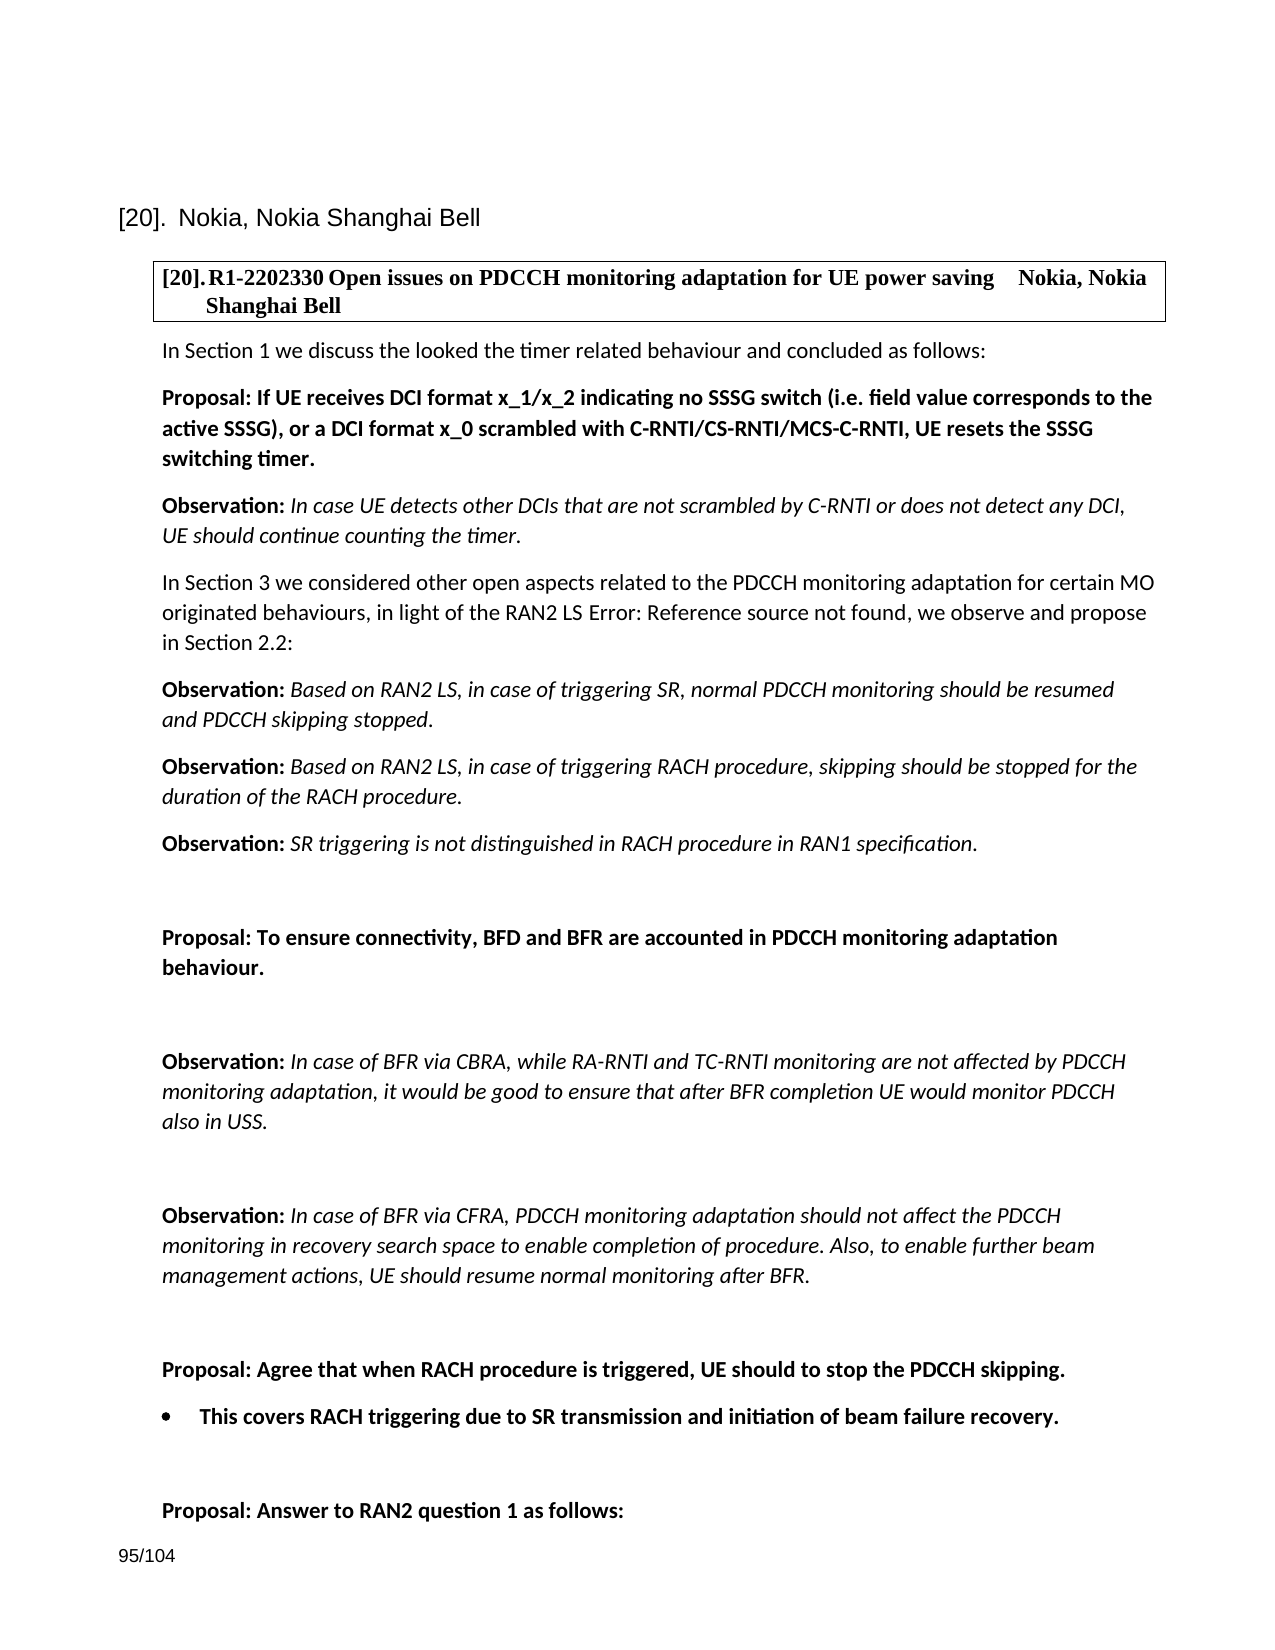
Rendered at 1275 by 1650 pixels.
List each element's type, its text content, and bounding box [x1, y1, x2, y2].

text Observation: Based on RAN2 LS, in case of triggering RACH procedure, skipping should be stopped for the duration of the RACH procedure. [162, 752, 1157, 810]
text In Section 1 we discuss the looked the timer related behaviour and concluded as follows: [162, 337, 1157, 364]
text Observation: In case UE detects other DCIs that are not scrambled by C-RNTI or does not detect any DCI, UE should continue counting the timer. [162, 491, 1157, 549]
text Observation: In case of BFR via CBRA, while RA-RNTI and TC-RNTI monitoring are not affected by PDCCH monitoring adaptation, it would be good to ensure that after BFR completion UE would monitor PDCCH also in USS. [162, 1047, 1157, 1135]
subtitle Nokia, Nokia Shanghai Bell [118, 203, 1157, 232]
text Observation: In case of BFR via CFRA, PDCCH monitoring adaptation should not affect the PDCCH monitoring in recovery search space to enable completion of procedure. Also, to enable further beam management actions, UE should resume normal monitoring after BFR. [162, 1201, 1157, 1289]
text Proposal: To ensure connectivity, BFD and BFR are accounted in PDCCH monitoring adaptation behaviour. [162, 923, 1157, 981]
list This covers RACH triggering due to SR transmission and initiation of beam failure recovery. [162, 1402, 1157, 1430]
text Observation: SR triggering is not distinguished in RACH procedure in RAN1 specification. [162, 829, 1157, 857]
text Proposal: If UE receives DCI format x_1/x_2 indicating no SSSG switch (i.e. field value corresponds to the active SSSG), or a DCI format x_0 scrambled with C-RNTI/CS-RNTI/MCS-C-RNTI, UE resets the SSSG switching timer. [162, 383, 1157, 472]
text Observation: Based on RAN2 LS, in case of triggering SR, normal PDCCH monitoring should be resumed and PDCCH skipping stopped. [162, 675, 1157, 733]
text Proposal: Agree that when RACH procedure is triggered, UE should to stop the PDCCH skipping. [162, 1355, 1157, 1383]
text Proposal: Answer to RAN2 question 1 as follows: [162, 1496, 1157, 1524]
list R1-2202330 Open issues on PDCCH monitoring adaptation for UE power saving Nokia, Nokia Shanghai Bell [154, 262, 1165, 321]
